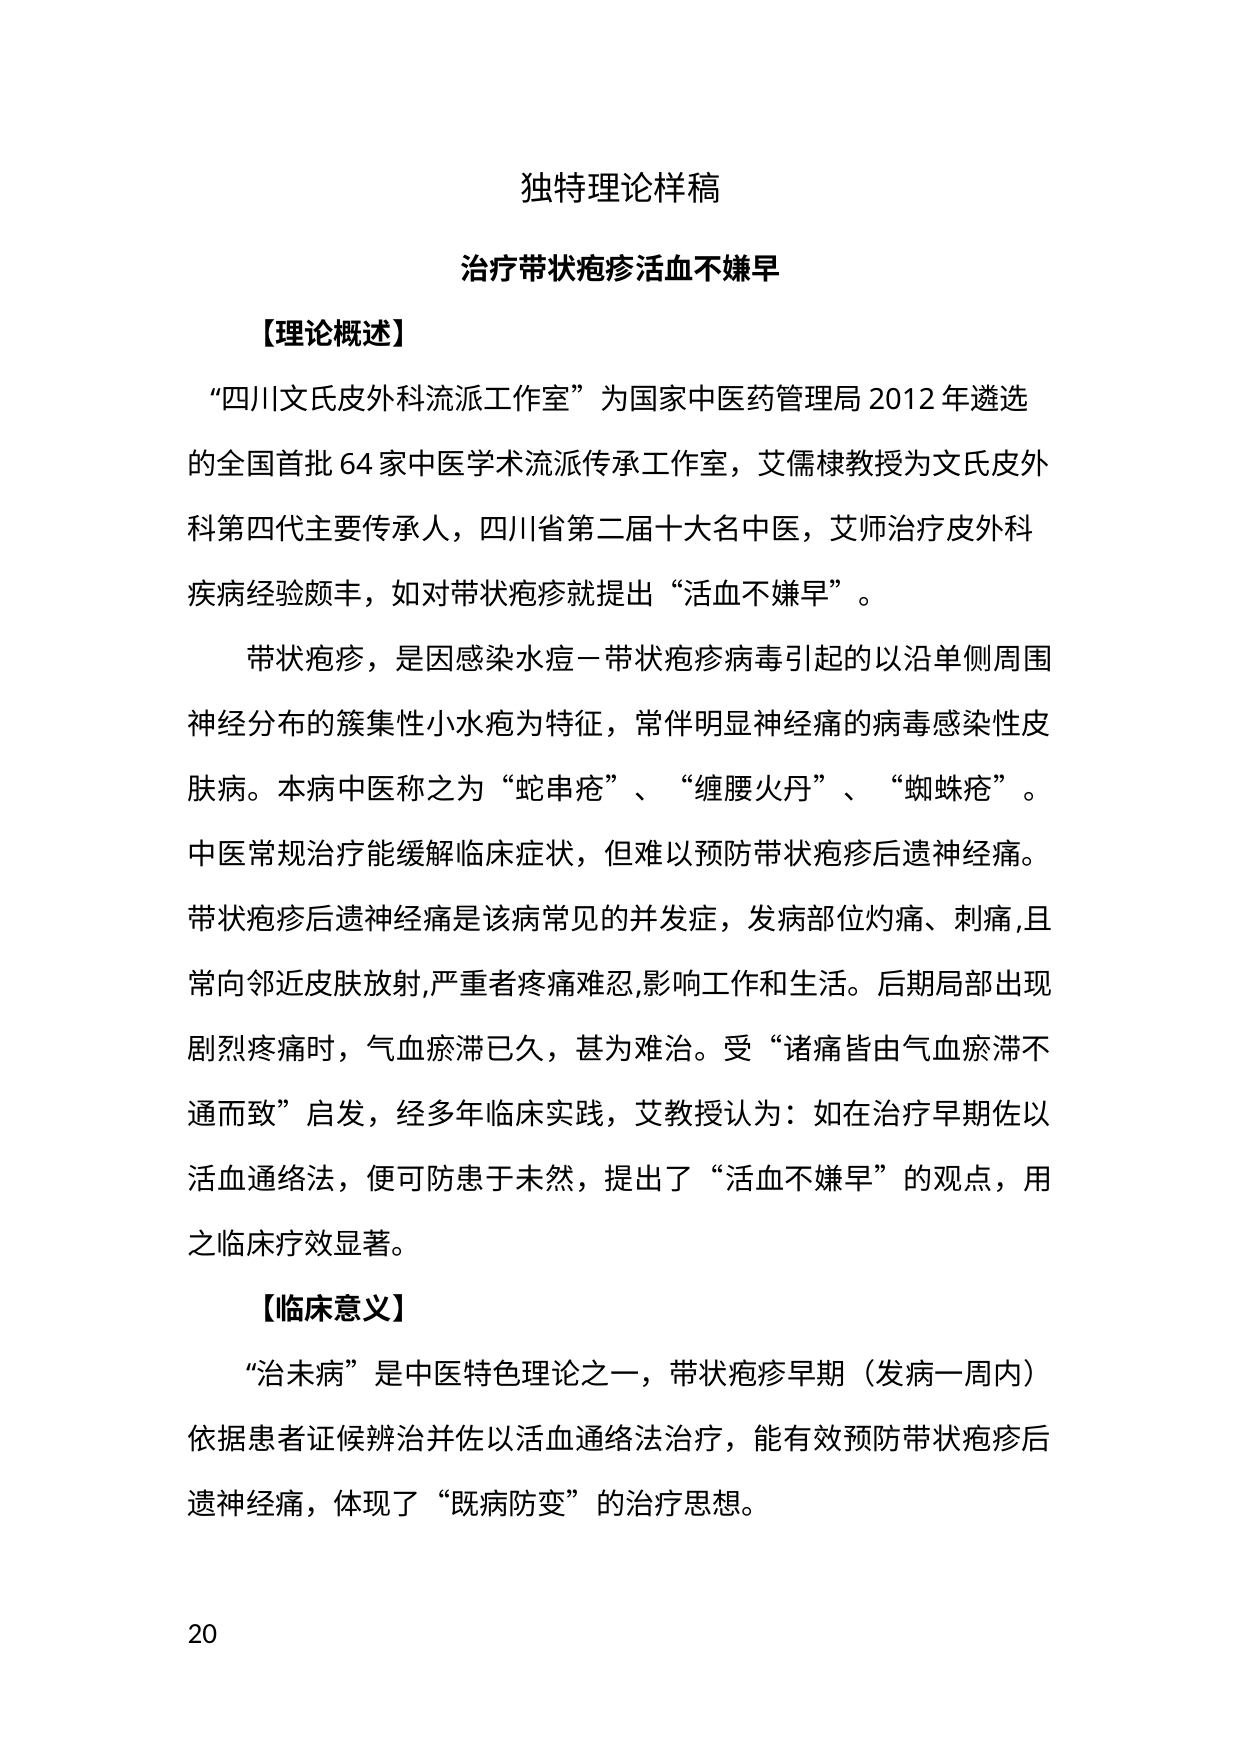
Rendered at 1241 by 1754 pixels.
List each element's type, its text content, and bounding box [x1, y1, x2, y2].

text 治疗带状疱疹活血不嫌早 [187, 234, 1053, 299]
text 带状疱疹，是因感染水痘－带状疱疹病毒引起的以沿单侧周围神经分布的簇集性小水疱为特征，常伴明显神经痛的病毒感染性皮肤病。本病中医称之为“蛇串疮”、“缠腰火丹”、“蜘蛛疮”。中医常规治疗能缓解临床症状，但难以预防带状疱疹后遗神经痛。带状疱疹后遗神经痛是该病常见的并发症，发病部位灼痛、刺痛,且常向邻近皮肤放射,严重者疼痛难忍,影响工作和生活。后期局部出现剧烈疼痛时，气血瘀滞已久，甚为难治。受“诸痛皆由气血瘀滞不通而致”启发，经多年临床实践，艾教授认为：如在治疗早期佐以活血通络法，便可防患于未然，提出了“活血不嫌早”的观点，用之临床疗效显著。 [187, 624, 1053, 1274]
text “治未病”是中医特色理论之一，带状疱疹早期（发病一周内）依据患者证候辨治并佐以活血通络法治疗，能有效预防带状疱疹后遗神经痛，体现了“既病防变”的治疗思想。 [187, 1339, 1053, 1534]
text 独特理论样稿 [187, 162, 1053, 210]
text “四川文氏皮外科流派工作室”为国家中医药管理局2012年遴选的全国首批64家中医学术流派传承工作室，艾儒棣教授为文氏皮外科第四代主要传承人，四川省第二届十大名中医，艾师治疗皮外科疾病经验颇丰，如对带状疱疹就提出“活血不嫌早”。 [187, 364, 1053, 624]
text 【临床意义】 [187, 1274, 1053, 1339]
text 【理论概述】 [187, 299, 1053, 364]
